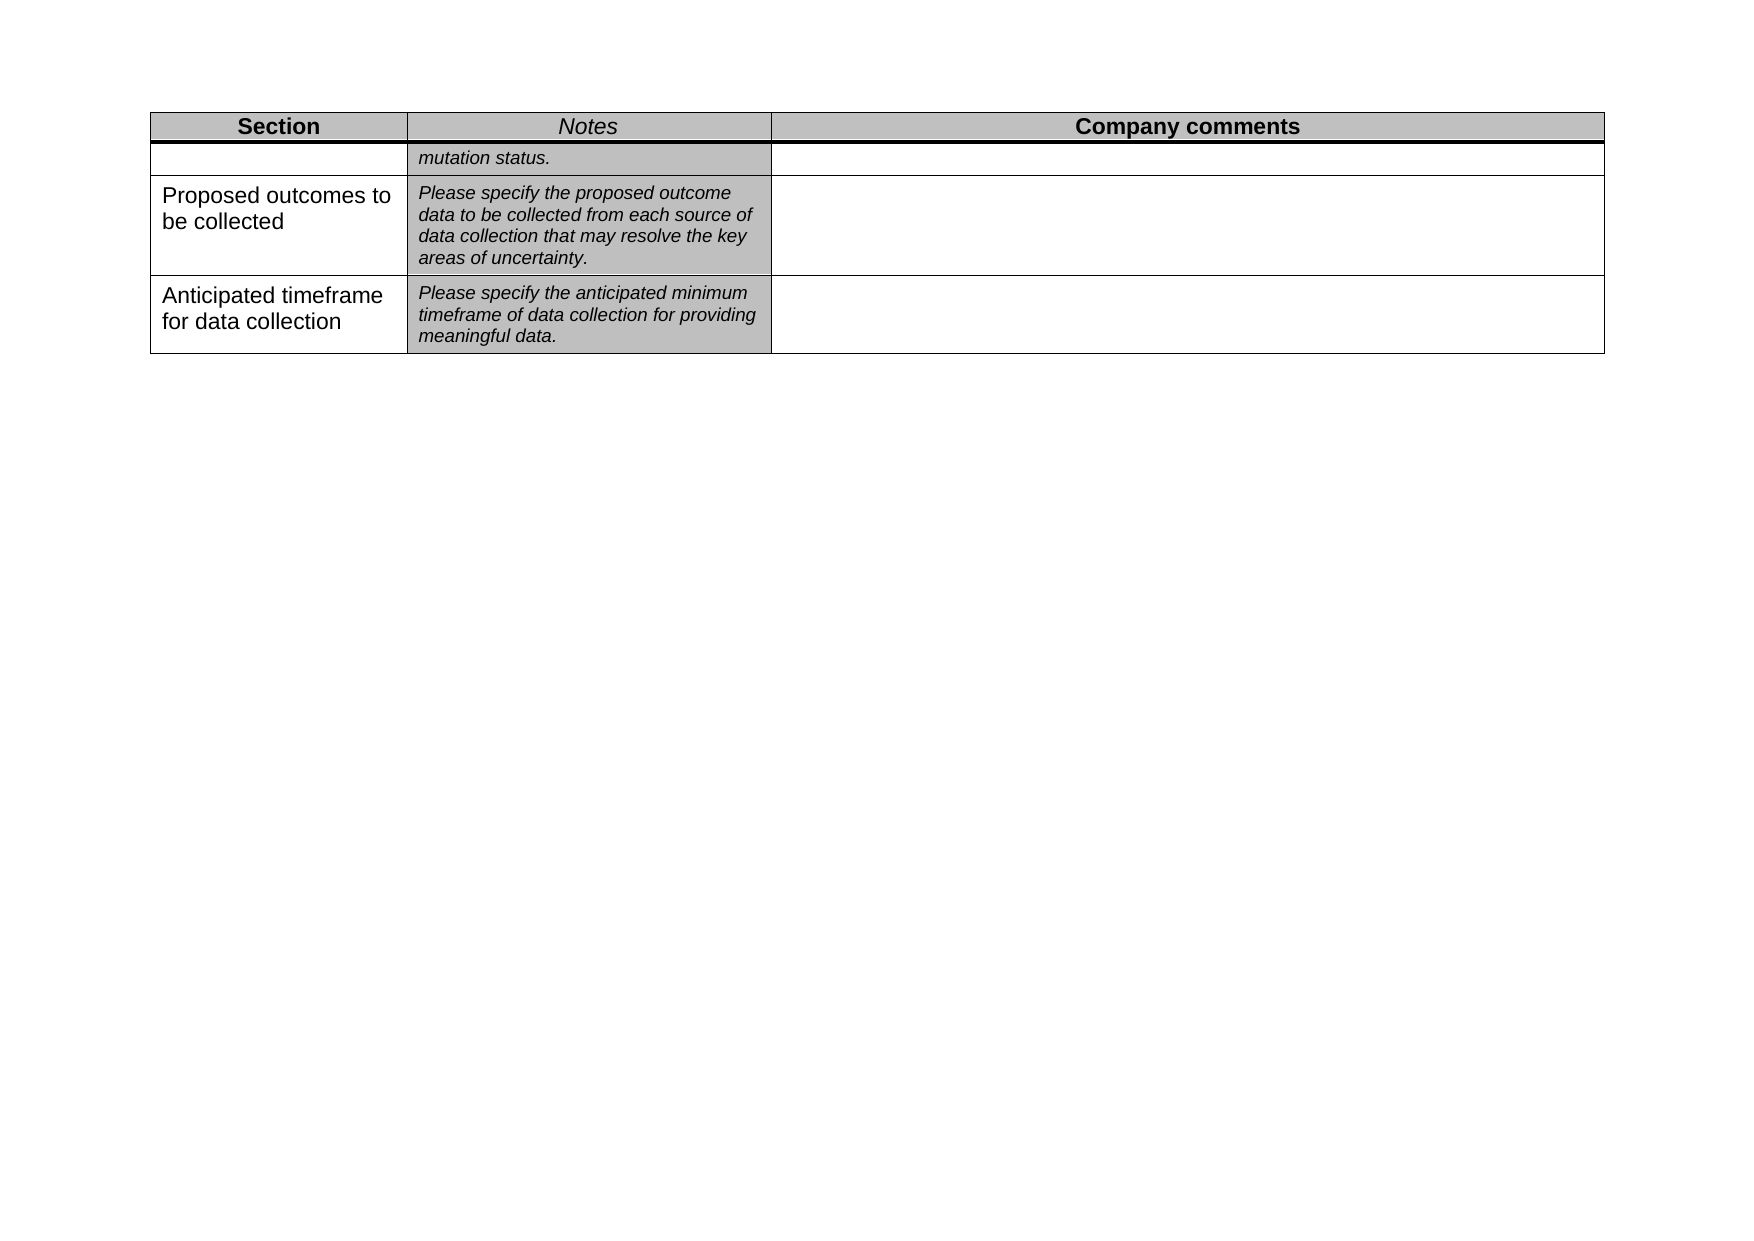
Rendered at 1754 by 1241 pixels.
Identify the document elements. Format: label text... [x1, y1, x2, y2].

table_header Notes [408, 113, 771, 139]
table_header Section [151, 113, 407, 139]
table_cell [772, 144, 1604, 175]
table_cell Please specify the anticipated minimum timeframe of data collection for providing meaningful data. [408, 276, 771, 353]
table_cell Proposed outcomes to be collected [151, 176, 407, 274]
table_cell [772, 176, 1604, 274]
table_header Company comments [772, 113, 1604, 139]
table_cell [772, 276, 1604, 353]
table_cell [151, 144, 407, 175]
table_cell Please specify the proposed outcome data to be collected from each source of data collection that may resolve the key areas of uncertainty. [408, 176, 771, 274]
table_cell Anticipated timeframe for data collection [151, 276, 407, 353]
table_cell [408, 144, 771, 175]
